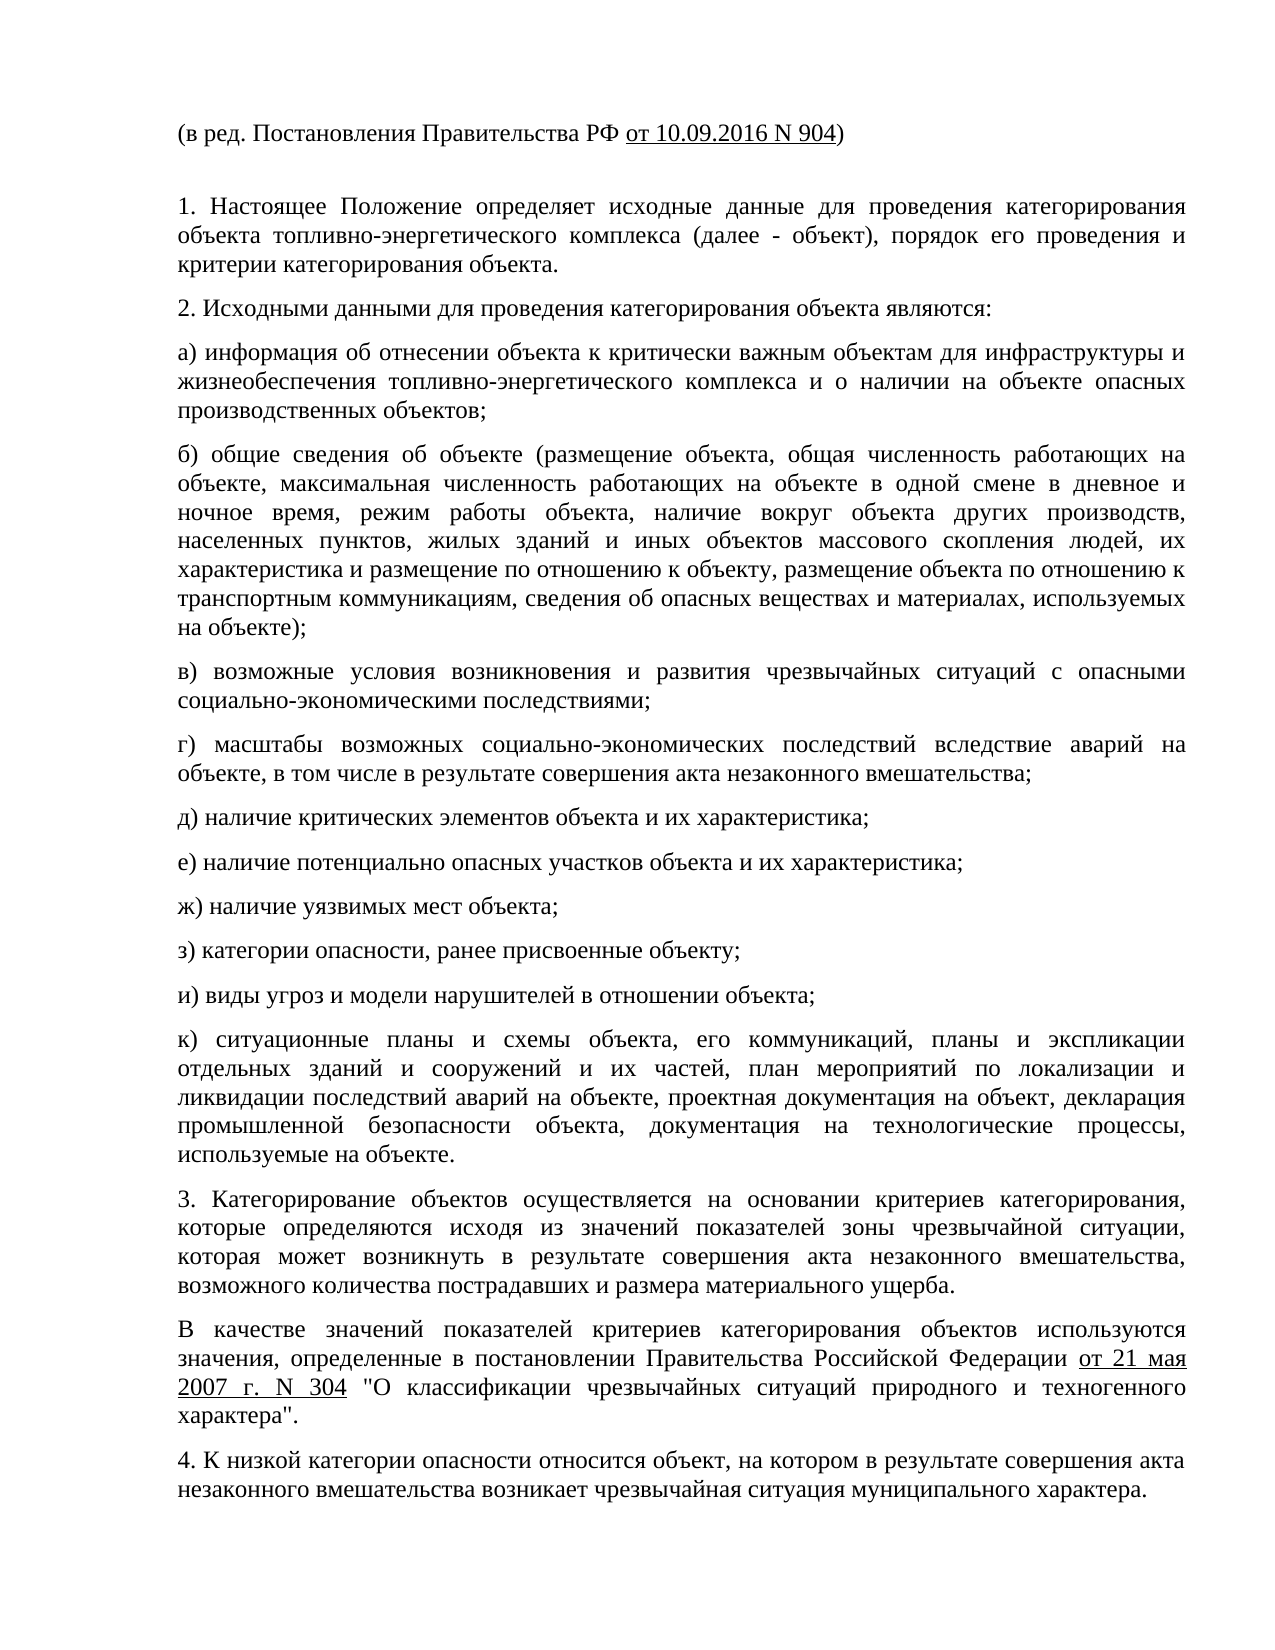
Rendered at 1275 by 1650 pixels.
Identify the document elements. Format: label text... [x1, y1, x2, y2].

text 2. Исходными данными для проведения категорирования объекта являются: [177, 293, 1186, 322]
text е) наличие потенциально опасных участков объекта и их характеристика; [177, 847, 1186, 876]
text б) общие сведения об объекте (размещение объекта, общая численность работающих на объекте, максимальная численность работающих на объекте в одной смене в дневное и ночное время, режим работы объекта, наличие вокруг объекта других производств, населенных пунктов, жилых зданий и иных объектов массового скопления людей, их характеристика и размещение по отношению к объекту, размещение объекта по отношению к транспортным коммуникациям, сведения об опасных веществах и материалах, используемых на объекте); [177, 439, 1186, 641]
text 4. К низкой категории опасности относится объект, на котором в результате совершения акта незаконного вмешательства возникает чрезвычайная ситуация муниципального характера. [177, 1445, 1186, 1502]
text и) виды угроз и модели нарушителей в отношении объекта; [177, 980, 1186, 1009]
text к) ситуационные планы и схемы объекта, его коммуникаций, планы и экспликации отдельных зданий и сооружений и их частей, план мероприятий по локализации и ликвидации последствий аварий на объекте, проектная документация на объект, декларация промышленной безопасности объекта, документация на технологические процессы, используемые на объекте. [177, 1024, 1186, 1168]
text В качестве значений показателей критериев категорирования объектов используются значения, определенные в постановлении Правительства Российской Федерации от 21 мая 2007 г. N 304 "О классификации чрезвычайных ситуаций природного и техногенного характера". [177, 1314, 1186, 1429]
text в) возможные условия возникновения и развития чрезвычайных ситуаций с опасными социально-экономическими последствиями; [177, 656, 1186, 714]
text ж) наличие уязвимых мест объекта; [177, 891, 1186, 920]
text д) наличие критических элементов объекта и их характеристика; [177, 802, 1186, 831]
text (в ред. Постановления Правительства РФ от 10.09.2016 N 904) [177, 118, 1186, 147]
text 1. Настоящее Положение определяет исходные данные для проведения категорирования объекта топливно-энергетического комплекса (далее - объект), порядок его проведения и критерии категорирования объекта. [177, 191, 1186, 277]
text з) категории опасности, ранее присвоенные объекту; [177, 936, 1186, 964]
text г) масштабы возможных социально-экономических последствий вследствие аварий на объекте, в том числе в результате совершения акта незаконного вмешательства; [177, 729, 1186, 787]
text 3. Категорирование объектов осуществляется на основании критериев категорирования, которые определяются исходя из значений показателей зоны чрезвычайной ситуации, которая может возникнуть в результате совершения акта незаконного вмешательства, возможного количества пострадавших и размера материального ущерба. [177, 1184, 1186, 1299]
text а) информация об отнесении объекта к критически важным объектам для инфраструктуры и жизнеобеспечения топливно-энергетического комплекса и о наличии на объекте опасных производственных объектов; [177, 337, 1186, 424]
